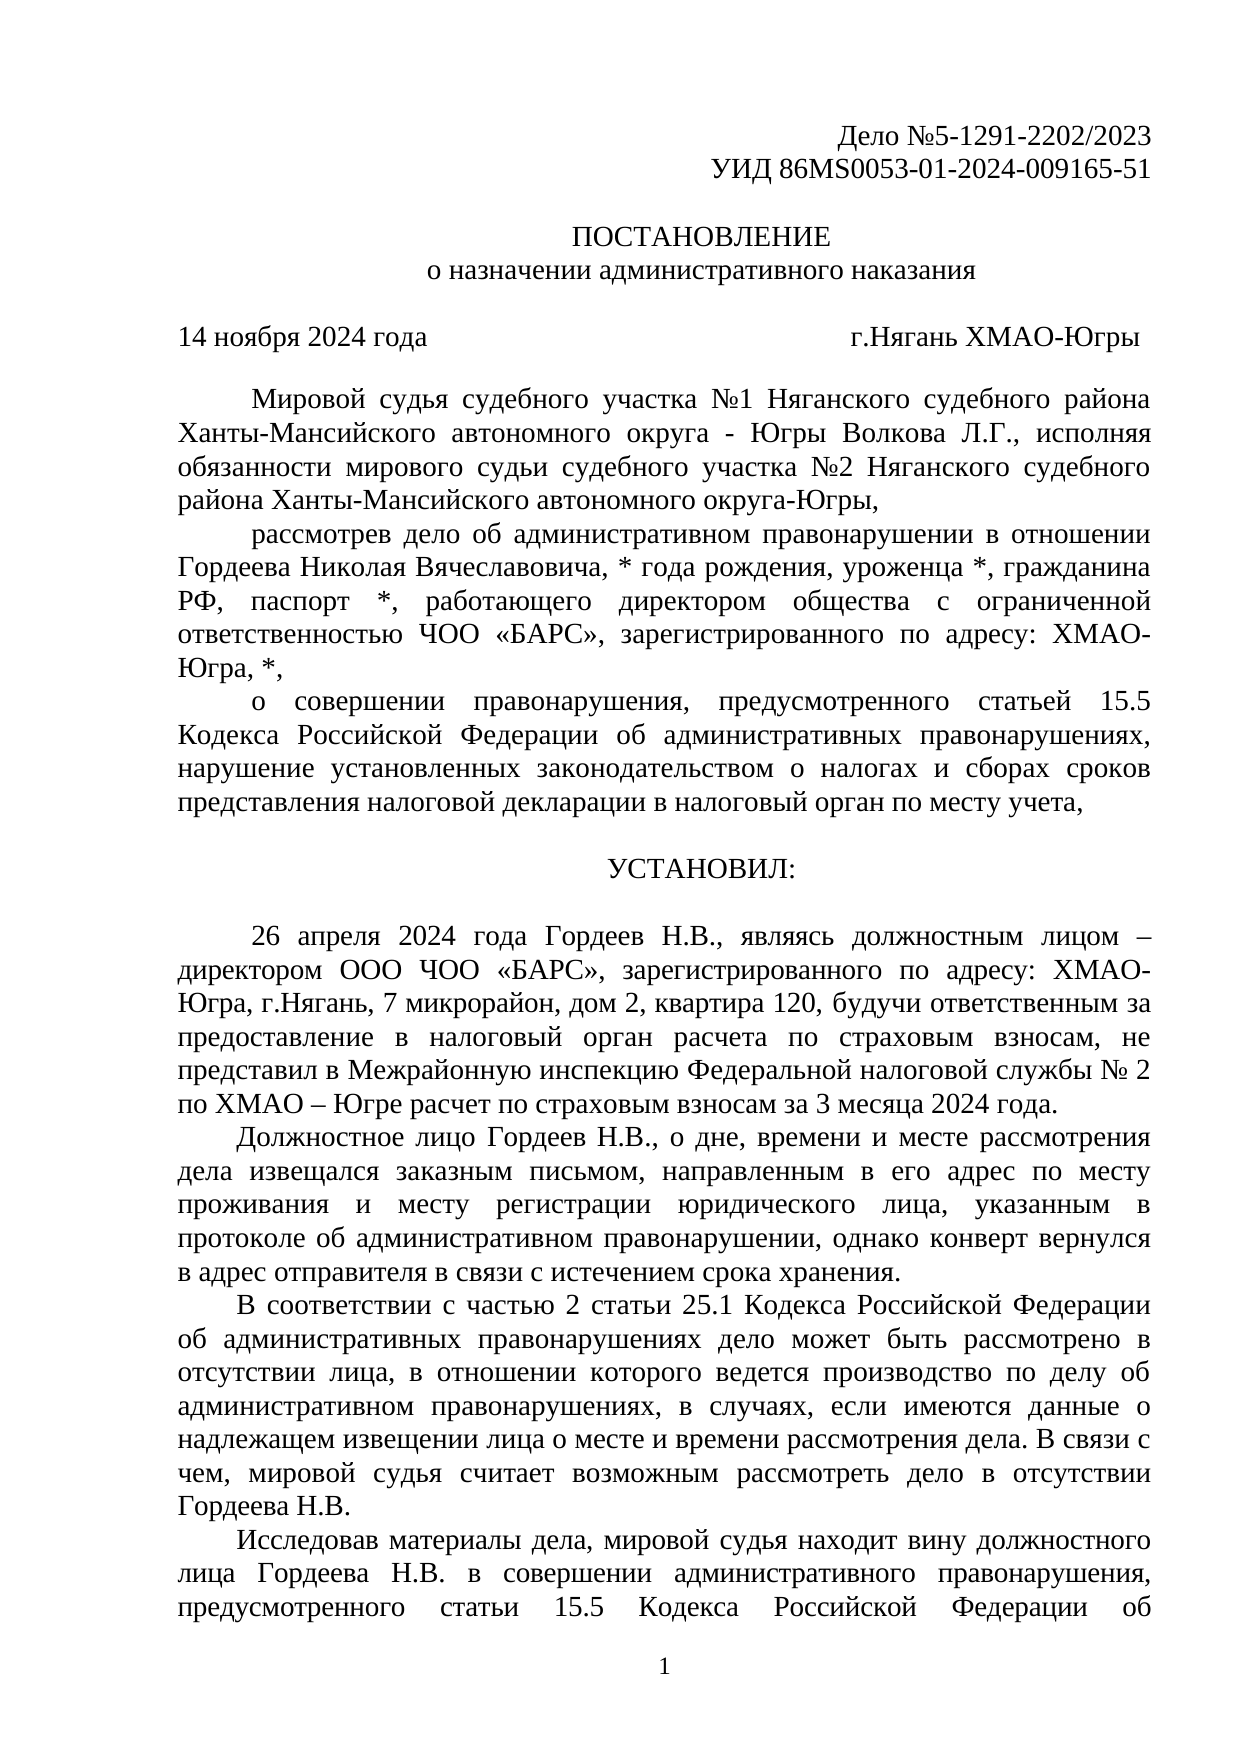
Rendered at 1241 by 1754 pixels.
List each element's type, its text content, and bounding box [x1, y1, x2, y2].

text В соответствии с частью 2 статьи 25.1 Кодекса Российской Федерации об административных правонарушениях дело может быть рассмотрено в отсутствии лица, в отношении которого ведется производство по делу об административном правонарушениях, в случаях, если имеются данные о надлежащем извещении лица о месте и времени рассмотрения дела. В связи с чем, мировой судья считает возможным рассмотреть дело в отсутствии Гордеева Н.В. [177, 1287, 1152, 1522]
text 14 ноября 2024 года г.Нягань ХМАО-Югры [177, 319, 1152, 353]
text УИД 86MS0053-01-2024-009165-51 [177, 152, 1152, 185]
text 26 апреля 2024 года Гордеев Н.В., являясь должностным лицом –директором ООО ЧОО «БАРС», зарегистрированного по адресу: ХМАО-Югра, г.Нягань, 7 микрорайон, дом 2, квартира 120, будучи ответственным за предоставление в налоговый орган расчета по страховым взносам, не представил в Межрайонную инспекцию Федеральной налоговой службы № 2 по ХМАО – Югре расчет по страховым взносам за 3 месяца 2024 года. [177, 918, 1152, 1119]
text Должностное лицо Гордеев Н.В., о дне, времени и месте рассмотрения дела извещался заказным письмом, направленным в его адрес по месту проживания и месту регистрации юридического лица, указанным в протоколе об административном правонарушении, однако конверт вернулся в адрес отправителя в связи с истечением срока хранения. [177, 1119, 1152, 1287]
text рассмотрев дело об административном правонарушении в отношении Гордеева Николая Вячеславовича, * года рождения, уроженца *, гражданина РФ, паспорт *, работающего директором общества с ограниченной ответственностью ЧОО «БАРС», зарегистрированного по адресу: ХМАО-Югра, *, [177, 516, 1152, 683]
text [177, 1522, 1152, 1623]
text ПОСТАНОВЛЕНИЕ [177, 219, 1152, 252]
text УСТАНОВИЛ: [177, 851, 1152, 885]
text о совершении правонарушения, предусмотренного статьей 15.5 Кодекса Российской Федерации об административных правонарушениях, нарушение установленных законодательством о налогах и сборах сроков представления налоговой декларации в налоговый орган по месту учета, [177, 683, 1152, 818]
text о назначении административного наказания [177, 252, 1152, 286]
text Дело №5-1291-2202/2023 [177, 118, 1152, 152]
text Мировой судья судебного участка №1 Няганского судебного района Ханты-Мансийского автономного округа - Югры Волкова Л.Г., исполняя обязанности мирового судьи судебного участка №2 Няганского судебного района Ханты-Мансийского автономного округа-Югры, [177, 382, 1152, 516]
